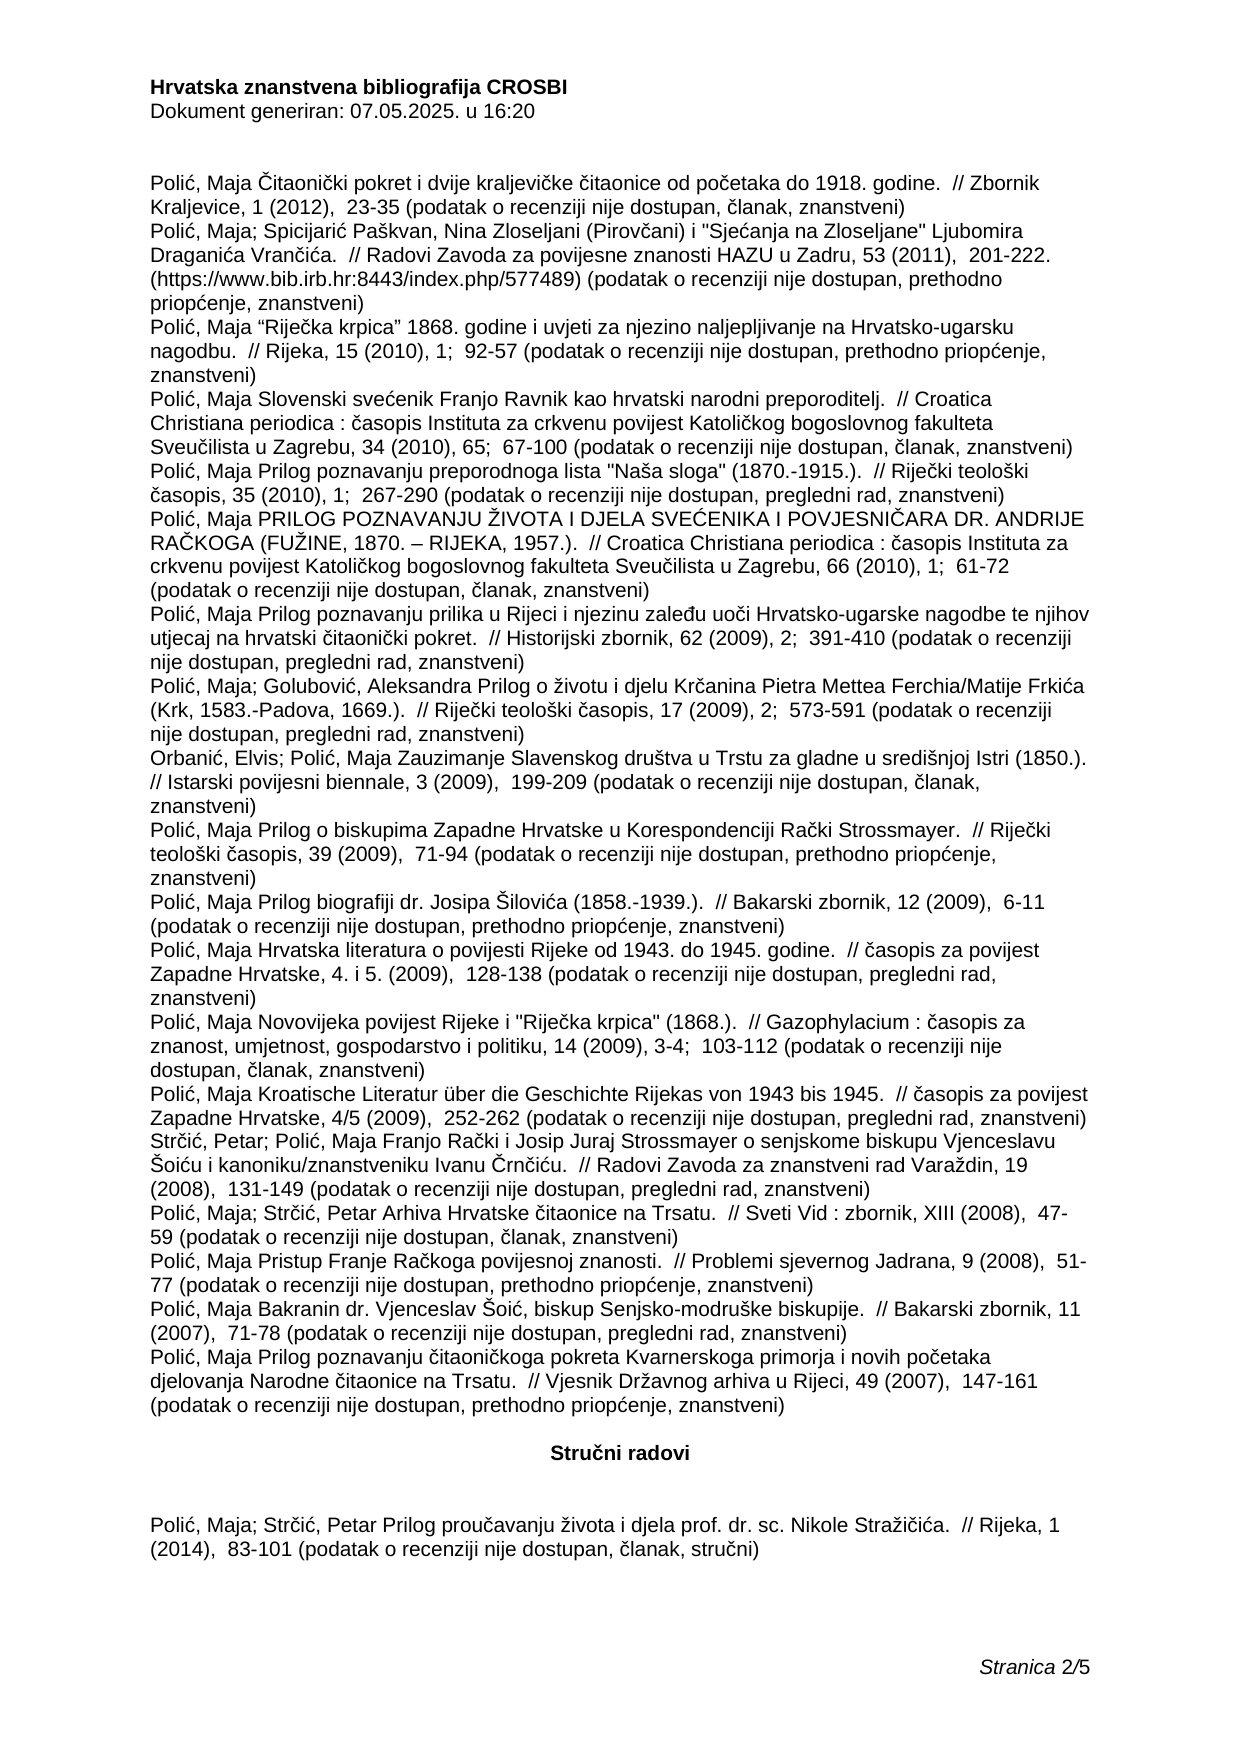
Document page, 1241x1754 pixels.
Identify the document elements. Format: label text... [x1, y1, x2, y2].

text Polić, Maja [150, 890, 1090, 938]
text Polić, Maja [150, 315, 1090, 387]
text Strčić, Petar; Polić, Maja [150, 1129, 1090, 1201]
subtitle Stručni radovi [150, 1441, 1090, 1465]
text Polić, Maja [150, 1009, 1090, 1081]
text Polić, Maja [150, 1345, 1090, 1417]
text Polić, Maja [150, 1297, 1090, 1345]
text Polić, Maja [150, 387, 1090, 458]
text Polić, Maja [150, 1081, 1090, 1129]
text Polić, Maja [150, 506, 1090, 602]
text Polić, Maja; Strčić, Petar [150, 1201, 1090, 1249]
text Polić, Maja; Golubović, Aleksandra [150, 674, 1090, 746]
text Orbanić, Elvis; Polić, Maja [150, 746, 1090, 818]
text Polić, Maja; Strčić, Petar [150, 1513, 1090, 1561]
text Polić, Maja [150, 938, 1090, 1009]
text Polić, Maja [150, 1249, 1090, 1297]
text Polić, Maja [150, 818, 1090, 890]
text Polić, Maja [150, 171, 1090, 219]
text Polić, Maja; Spicijarić Paškvan, Nina [150, 219, 1090, 315]
text Polić, Maja [150, 602, 1090, 674]
text Polić, Maja [150, 458, 1090, 506]
